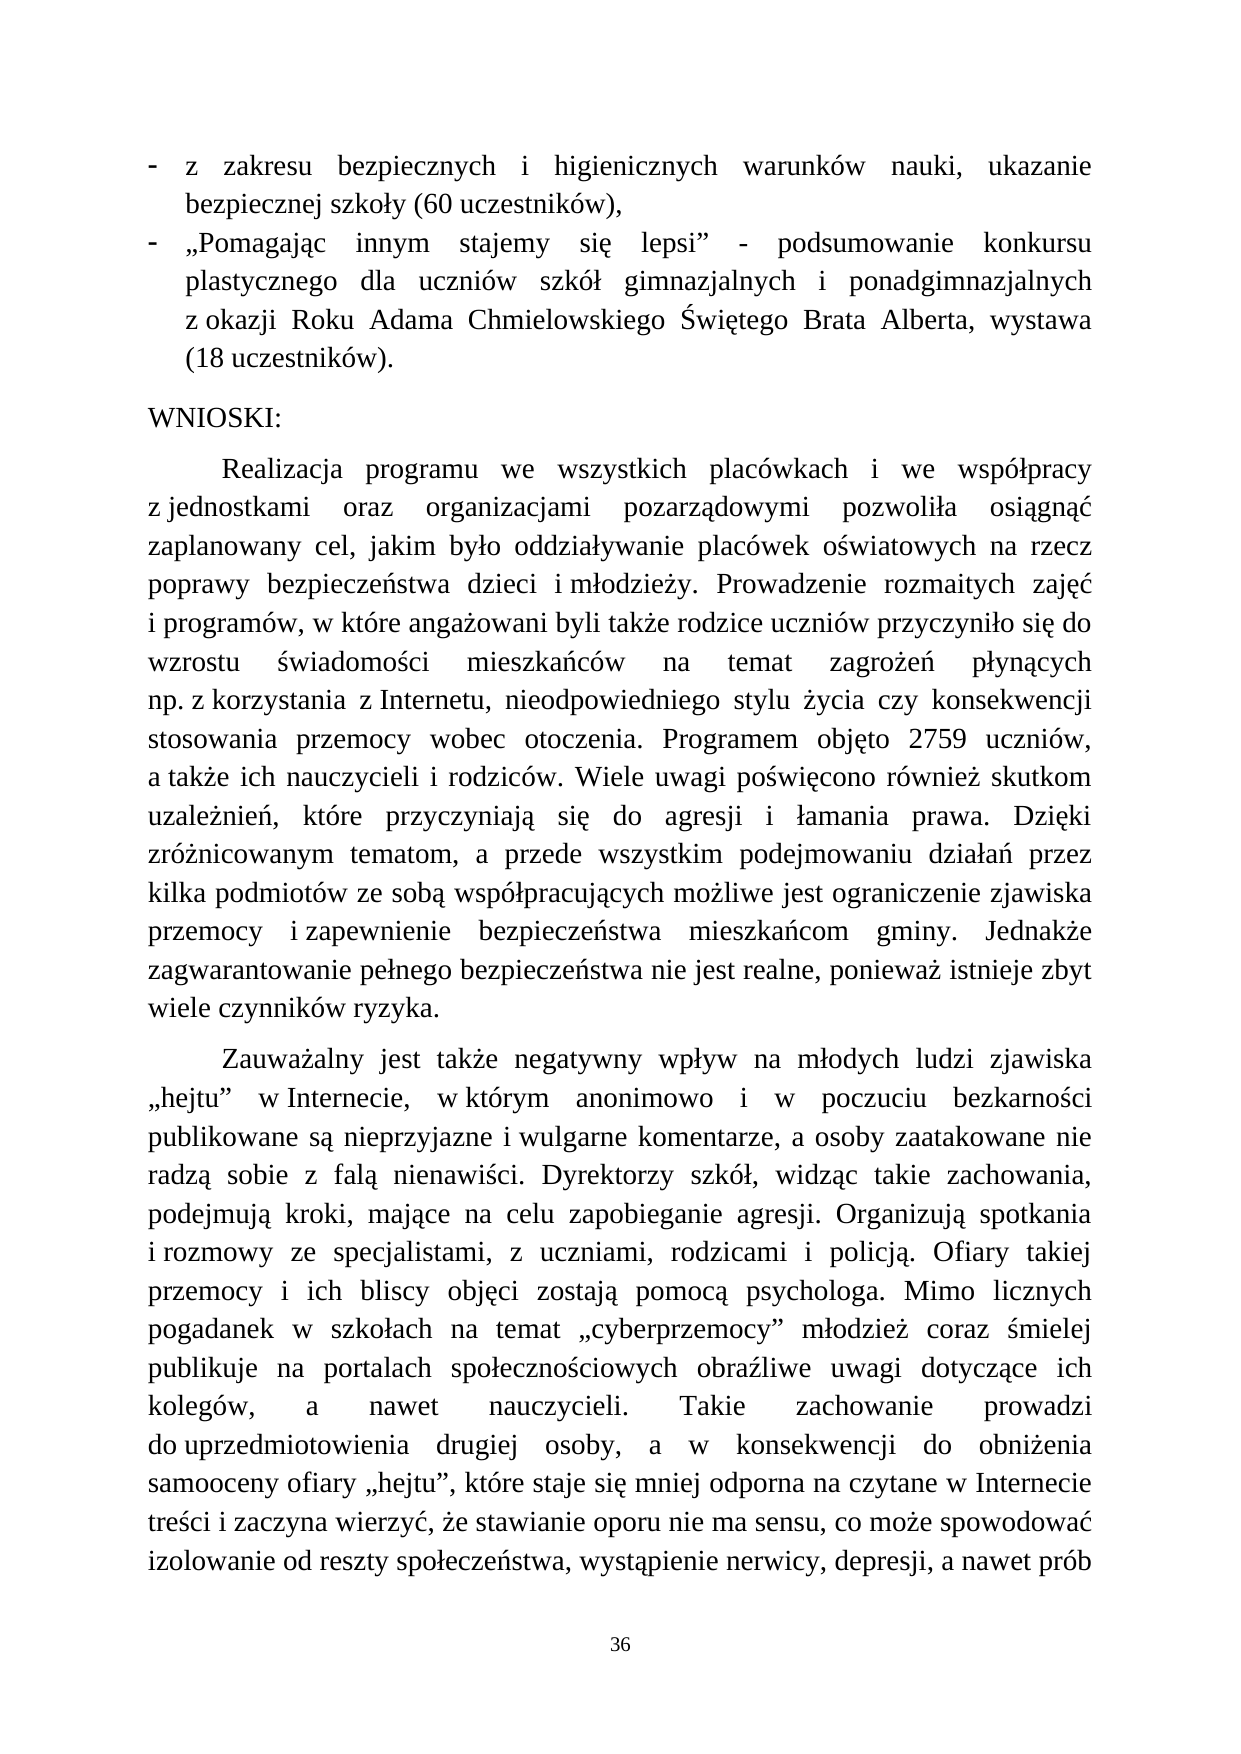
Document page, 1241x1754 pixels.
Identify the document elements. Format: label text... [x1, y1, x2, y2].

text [148, 1042, 1093, 1576]
text Realizacja programu we wszystkich placówkach i we współpracy z jednostkami oraz organizacjami pozarządowymi pozwoliła osiągnąć zaplanowany cel, jakim było oddziaływanie placówek oświatowych na rzecz poprawy bezpieczeństwa dzieci i młodzieży. Prowadzenie rozmaitych zajęć i programów, w które angażowani byli także rodzice uczniów przyczyniło się do wzrostu świadomości mieszkańców na temat zagrożeń płynących np. z korzystania z Internetu, nieodpowiedniego stylu życia czy konsekwencji stosowania przemocy wobec otoczenia. Programem objęto 2759 uczniów, a także ich nauczycieli i rodziców. Wiele uwagi poświęcono również skutkom uzależnień, które przyczyniają się do agresji i łamania prawa. Dzięki zróżnicowanym tematom, a przede wszystkim podejmowaniu działań przez kilka podmiotów ze sobą współpracujących możliwe jest ograniczenie zjawiska przemocy i zapewnienie bezpieczeństwa mieszkańcom gminy. Jednakże zagwarantowanie pełnego bezpieczeństwa nie jest realne, ponieważ istnieje zbyt wiele czynników ryzyka. [148, 451, 1093, 1024]
text WNIOSKI: [148, 400, 1093, 433]
list z zakresu bezpiecznych i higienicznych warunków nauki, ukazanie bezpiecznej szkoły (60 uczestników), [148, 148, 1093, 220]
list „Pomagając innym stajemy się lepsi” - podsumowanie konkursu plastycznego dla uczniów szkół gimnazjalnych i ponadgimnazjalnych z okazji Roku Adama Chmielowskiego Świętego Brata Alberta, wystawa (18 uczestników). [148, 225, 1093, 374]
